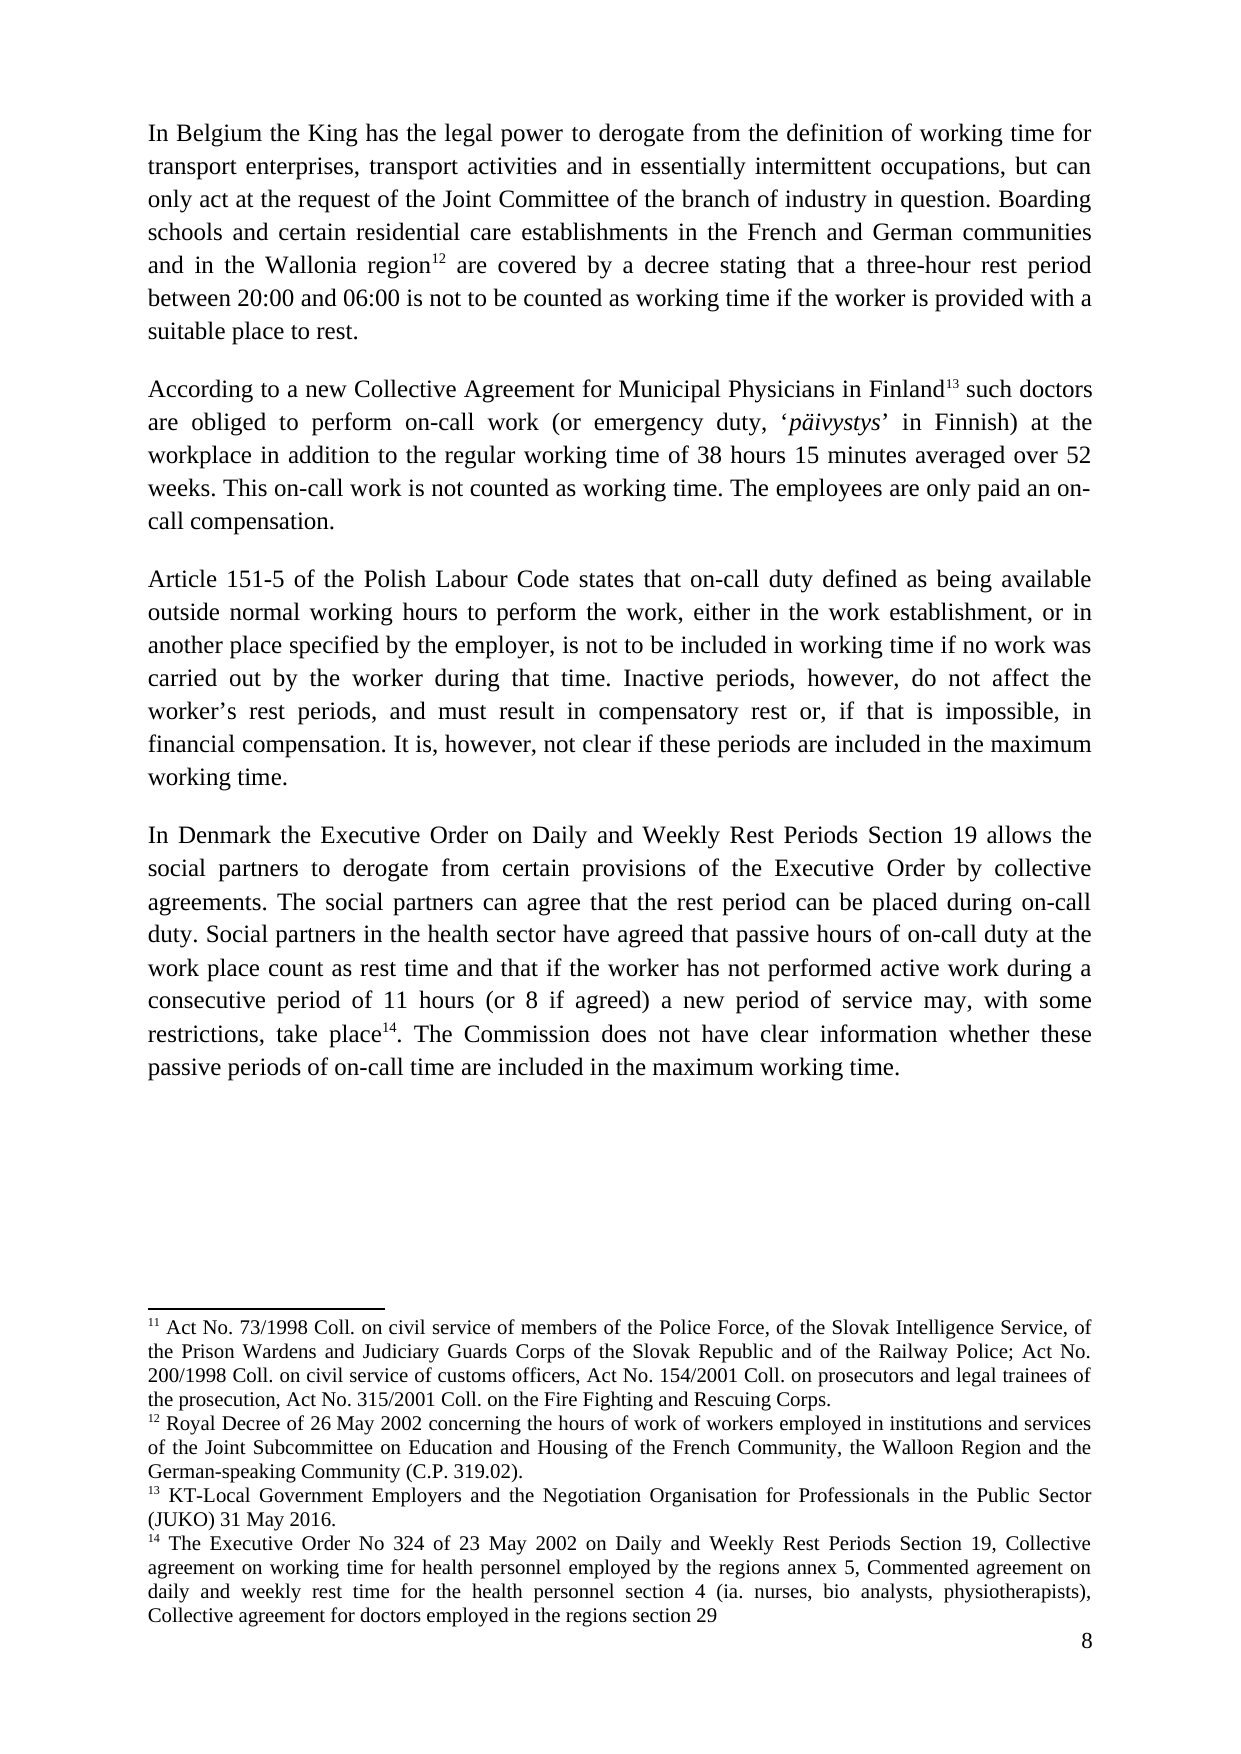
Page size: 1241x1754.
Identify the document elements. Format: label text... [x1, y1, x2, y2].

text According to a new Collective Agreement for Municipal Physicians in Finland such doctors are obliged to perform on-call work (or emergency duty, ‘päivystys’ in Finnish) at the workplace in addition to the regular working time of 38 hours 15 minutes averaged over 52 weeks. This on-call work is not counted as working time. The employees are only paid an on-call compensation. [148, 374, 1093, 535]
text In Belgium the King has the legal power to derogate from the definition of working time for transport enterprises, transport activities and in essentially intermittent occupations, but can only act at the request of the Joint Committee of the branch of industry in question. Boarding schools and certain residential care establishments in the French and German communities and in the Wallonia region are covered by a decree stating that a three-hour rest period between 20:00 and 06:00 is not to be counted as working time if the worker is provided with a suitable place to rest. [148, 118, 1093, 345]
text Article 151-5 of the Polish Labour Code states that on-call duty defined as being available outside normal working hours to perform the work, either in the work establishment, or in another place specified by the employer, is not to be included in working time if no work was carried out by the worker during that time. Inactive periods, however, do not affect the worker’s rest periods, and must result in compensatory rest or, if that is impossible, in financial compensation. It is, however, not clear if these periods are included in the maximum working time. [148, 564, 1093, 791]
text In Denmark the Executive Order on Daily and Weekly Rest Periods Section 19 allows the social partners to derogate from certain provisions of the Executive Order by collective agreements. The social partners can agree that the rest period can be placed during on-call duty. Social partners in the health sector have agreed that passive hours of on-call duty at the work place count as rest time and that if the worker has not performed active work during a consecutive period of 11 hours (or 8 if agreed) a new period of service may, with some restrictions, take place. The Commission does not have clear information whether these passive periods of on-call time are included in the maximum working time. [148, 821, 1093, 1080]
